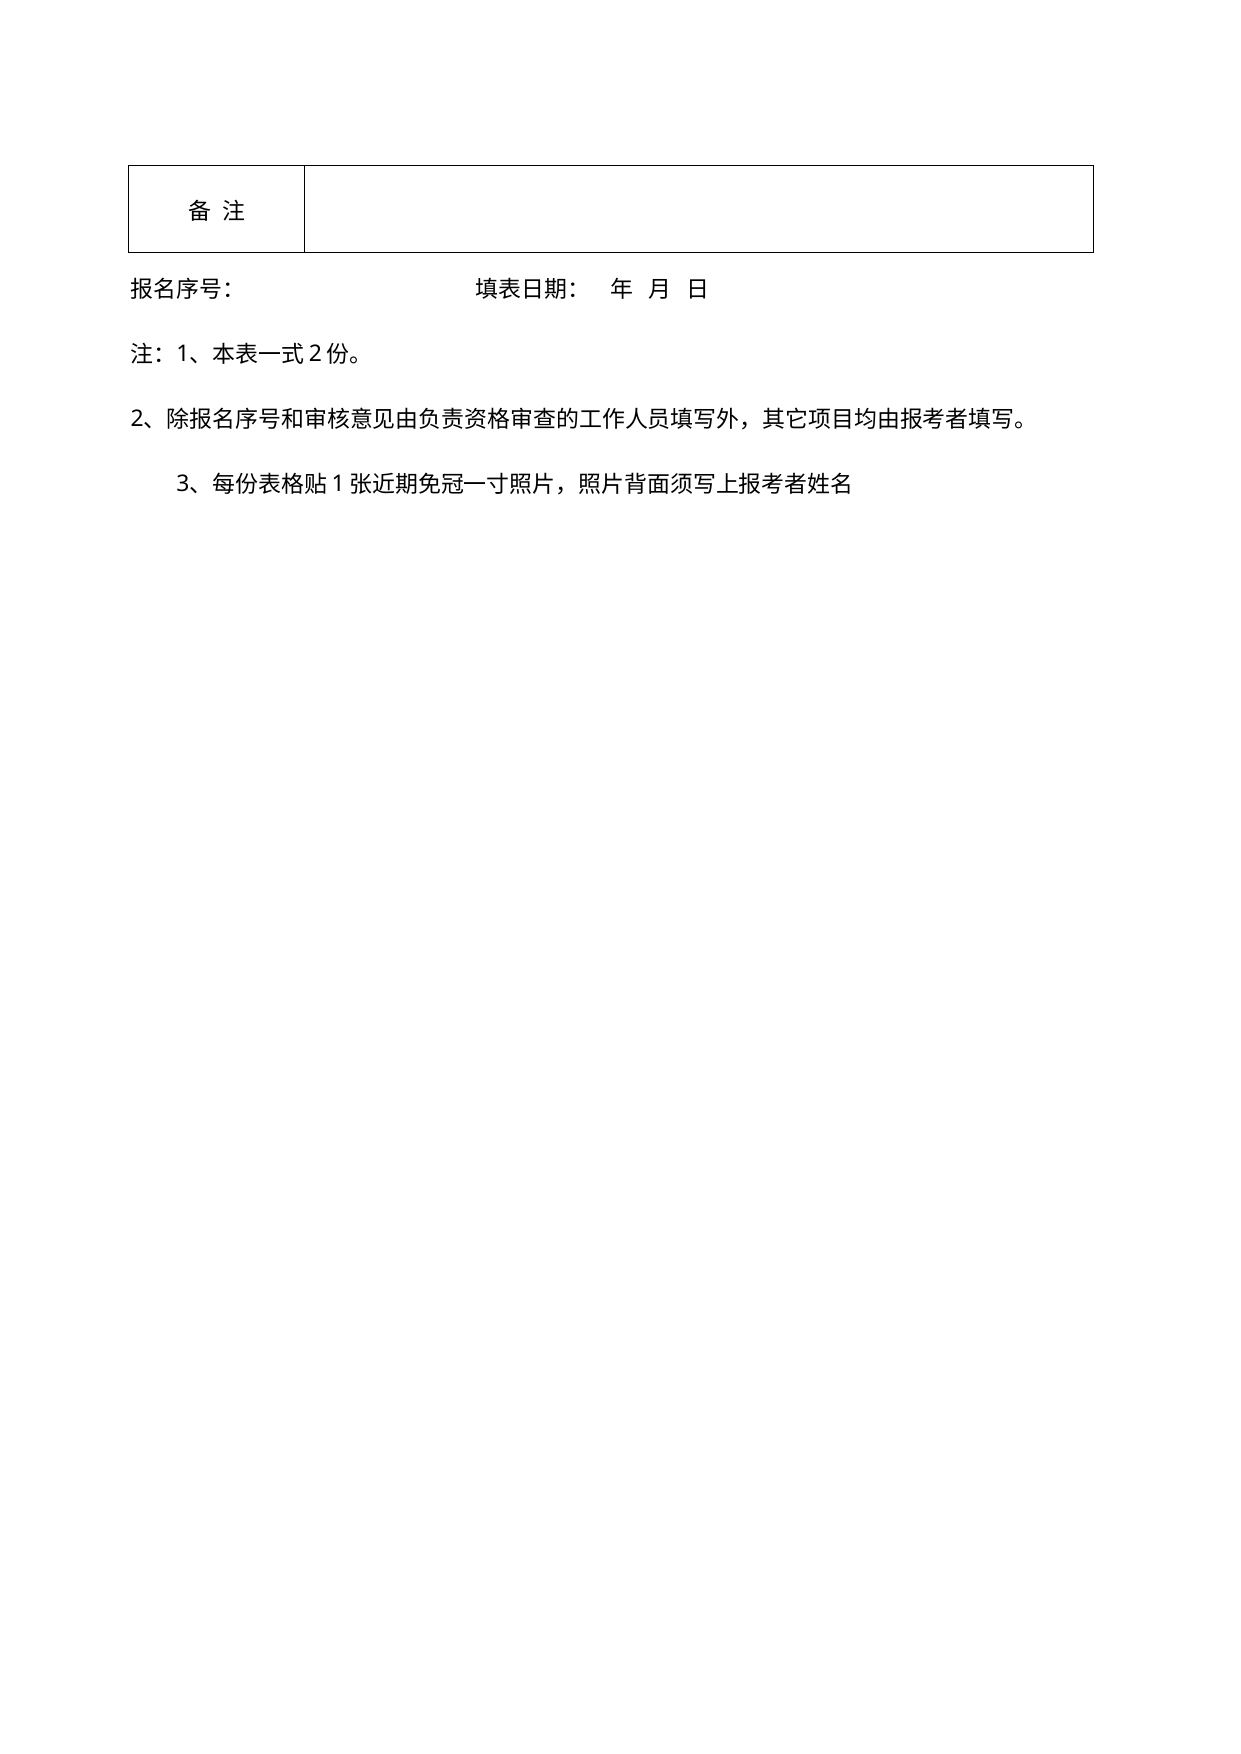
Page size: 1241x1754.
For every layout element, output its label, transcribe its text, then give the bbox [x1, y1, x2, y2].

table_cell [305, 166, 1093, 252]
table_cell 报名序号： 填表日期： 年 月 日 注：1、本表一式2份。 除报名序号和审核意见由负责资格审查的工作人员填写外，其它项目均由报考者填写。 3、每份表格贴1张近期免冠一寸照片，照片背面须写上报考者姓名 [129, 253, 1093, 515]
table_cell 备 注 [129, 166, 304, 252]
